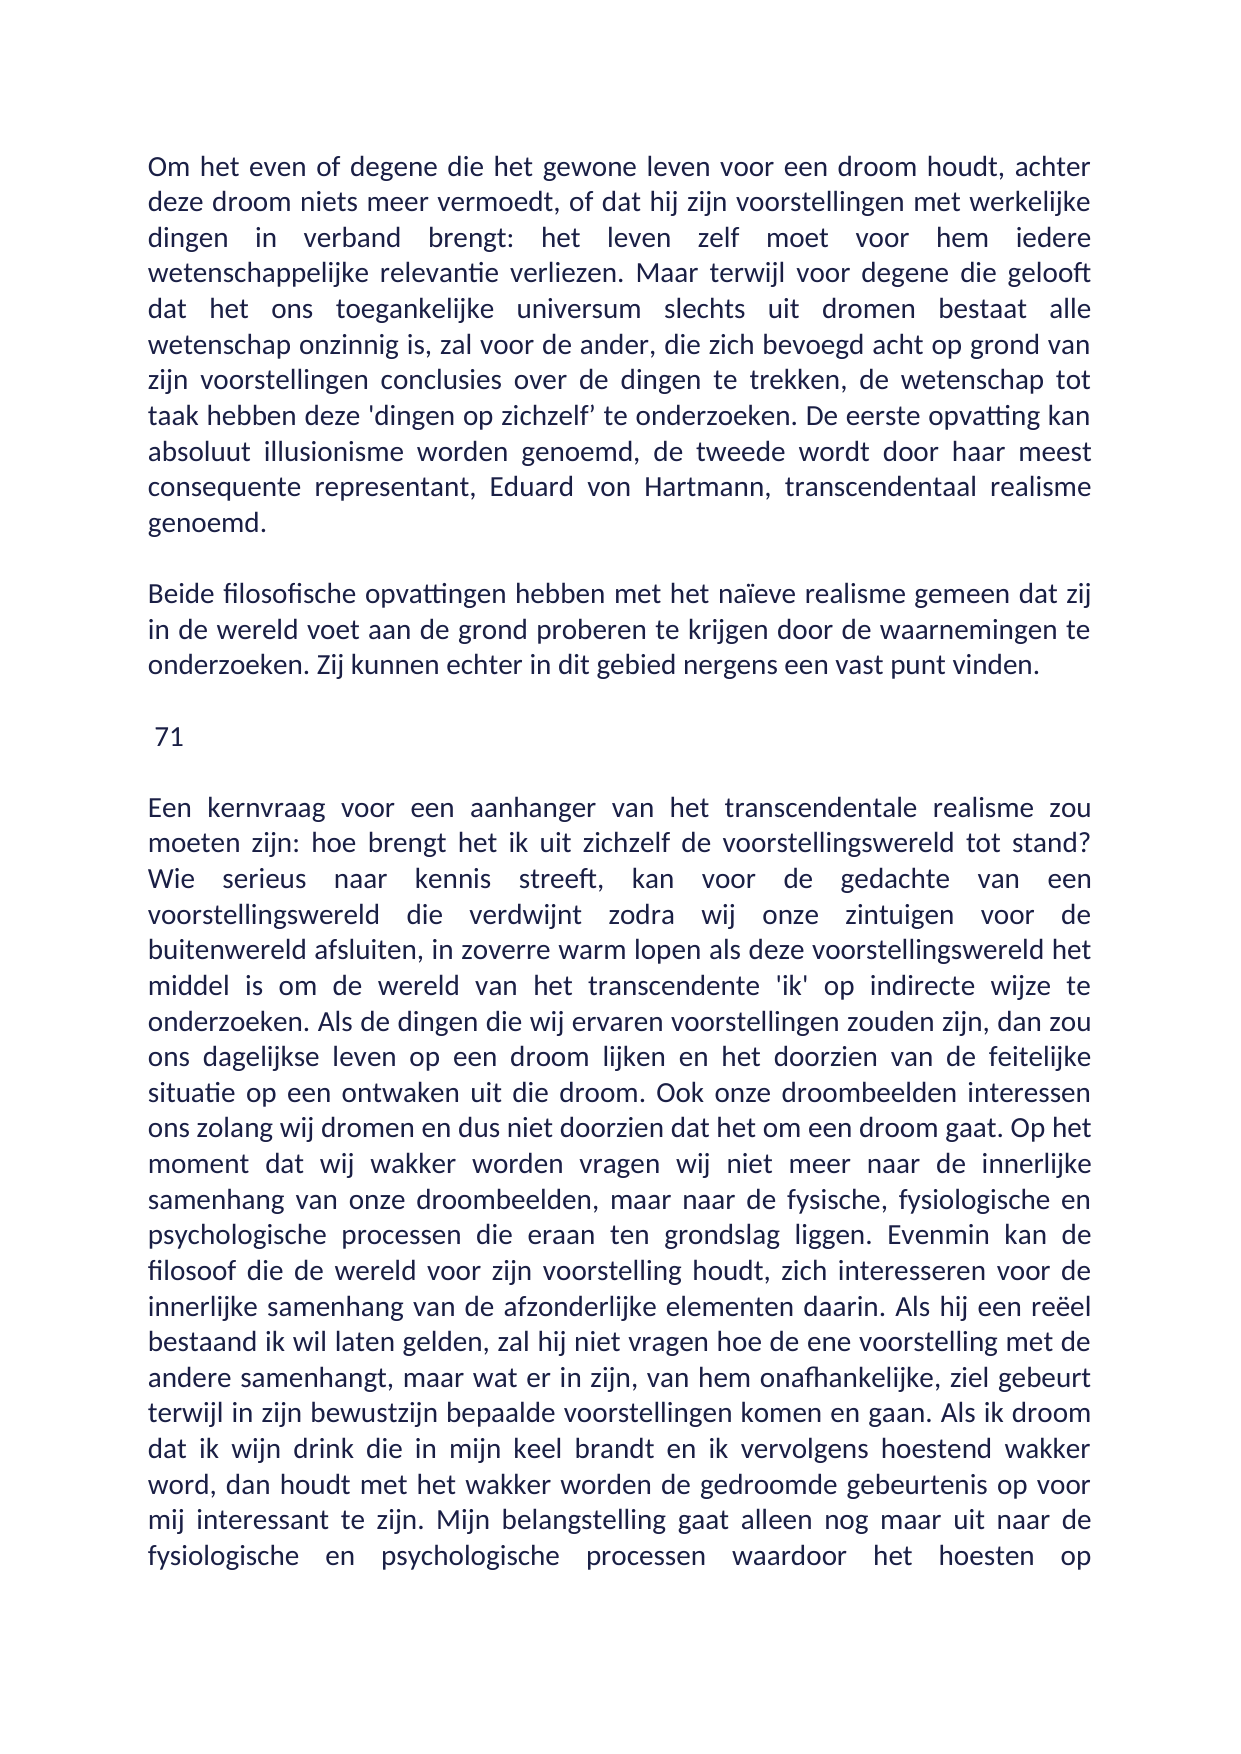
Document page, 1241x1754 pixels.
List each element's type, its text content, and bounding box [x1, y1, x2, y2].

text Beide filosofische opvattingen hebben met het naïeve realisme gemeen dat zij in de wereld voet aan de grond proberen te krijgen door de waarnemingen te onderzoeken. Zij kunnen echter in dit gebied nergens een vast punt vinden. [148, 575, 1093, 682]
text 71 [148, 718, 1093, 753]
text Om het even of degene die het gewone leven voor een droom houdt, achter deze droom niets meer vermoedt, of dat hij zijn voorstellingen met werkelijke dingen in verband brengt: het leven zelf moet voor hem iedere wetenschappelijke relevantie verliezen. Maar terwijl voor degene die gelooft dat het ons toegankelijke universum slechts uit dromen bestaat alle wetenschap onzinnig is, zal voor de ander, die zich bevoegd acht op grond van zijn voorstellingen conclusies over de dingen te trekken, de wetenschap tot taak hebben deze 'dingen op zichzelf’ te onderzoeken. De eerste opvatting kan absoluut illusionisme worden genoemd, de tweede wordt door haar meest consequente representant, Eduard von Hartmann, transcendentaal realisme genoemd. [148, 148, 1093, 539]
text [148, 789, 1093, 1573]
